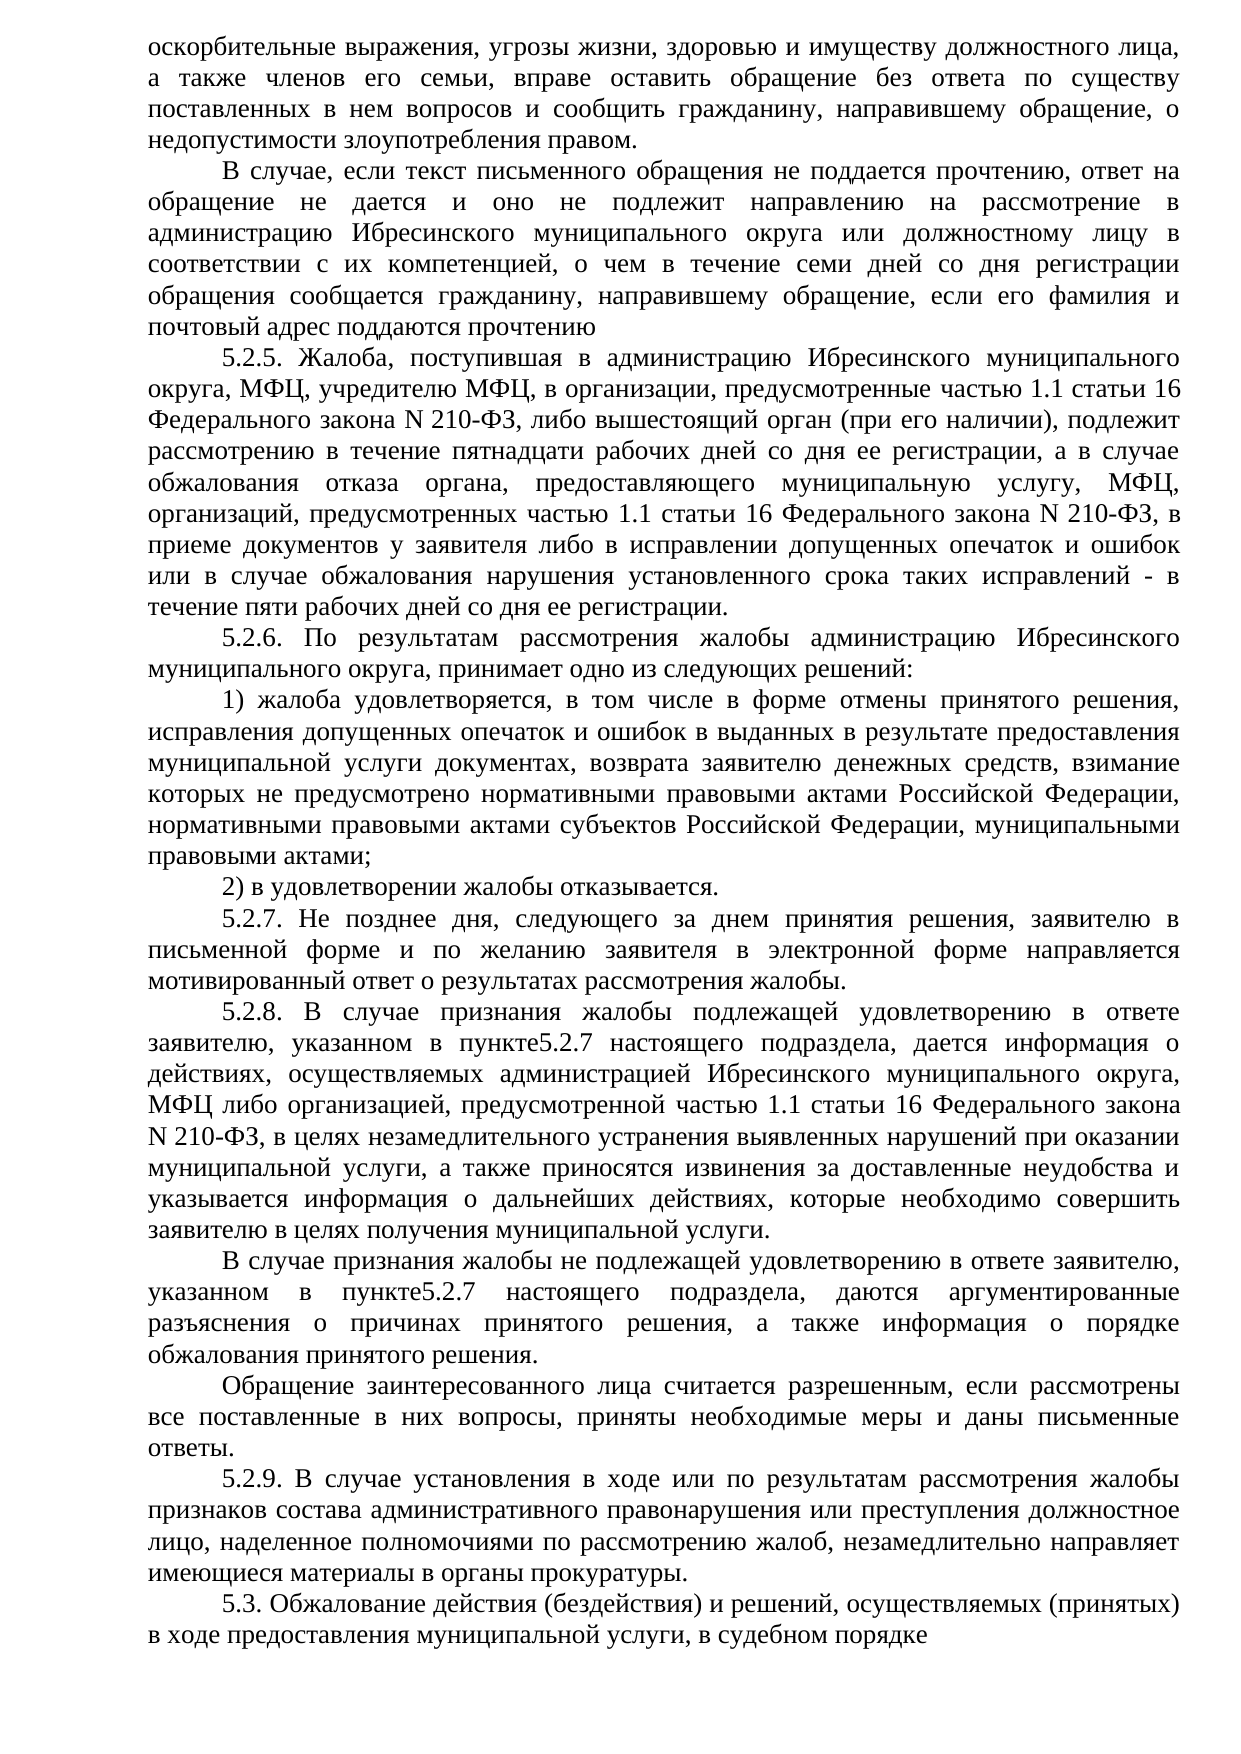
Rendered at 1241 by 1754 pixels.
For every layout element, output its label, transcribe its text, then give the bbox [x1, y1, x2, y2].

text 5.2.9. В случае установления в ходе или по результатам рассмотрения жалобы признаков состава административного правонарушения или преступления должностное лицо, наделенное полномочиями по рассмотрению жалоб, незамедлительно направляет имеющиеся материалы в органы прокуратуры. [148, 1462, 1181, 1587]
text Обращение заинтересованного лица считается разрешенным, если рассмотрены все поставленные в них вопросы, приняты необходимые меры и даны письменные ответы. [148, 1369, 1181, 1462]
text 5.2.7. Не позднее дня, следующего за днем принятия решения, заявителю в письменной форме и по желанию заявителя в электронной форме направляется мотивированный ответ о результатах рассмотрения жалобы. [148, 902, 1181, 995]
text 5.2.5. Жалоба, поступившая в администрацию Ибресинского муниципального округа, МФЦ, учредителю МФЦ, в организации, предусмотренные частью 1.1 статьи 16 Федерального закона N 210-ФЗ, либо вышестоящий орган (при его наличии), подлежит рассмотрению в течение пятнадцати рабочих дней со дня ее регистрации, а в случае обжалования отказа органа, предоставляющего муниципальную услугу, МФЦ, организаций, предусмотренных частью 1.1 статьи 16 Федерального закона N 210-ФЗ, в приеме документов у заявителя либо в исправлении допущенных опечаток и ошибок или в случае обжалования нарушения установленного срока таких исправлений - в течение пяти рабочих дней со дня ее регистрации. [148, 341, 1181, 621]
text В случае признания жалобы не подлежащей удовлетворению в ответе заявителю, указанном в пункте5.2.7 настоящего подраздела, даются аргументированные разъяснения о причинах принятого решения, а также информация о порядке обжалования принятого решения. [148, 1244, 1181, 1369]
text В случае, если текст письменного обращения не поддается прочтению, ответ на обращение не дается и оно не подлежит направлению на рассмотрение в администрацию Ибресинского муниципального округа или должностному лицу в соответствии с их компетенцией, о чем в течение семи дней со дня регистрации обращения сообщается гражданину, направившему обращение, если его фамилия и почтовый адрес поддаются прочтению [148, 154, 1181, 341]
subtitle 5.3. Обжалование действия (бездействия) и решений, осуществляемых (принятых) в ходе предоставления муниципальной услуги, в судебном порядке [148, 1587, 1181, 1649]
text 1) жалоба удовлетворяется, в том числе в форме отмены принятого решения, исправления допущенных опечаток и ошибок в выданных в результате предоставления муниципальной услуги документах, возврата заявителю денежных средств, взимание которых не предусмотрено нормативными правовыми актами Российской Федерации, нормативными правовыми актами субъектов Российской Федерации, муниципальными правовыми актами; [148, 684, 1181, 871]
text 5.2.8. В случае признания жалобы подлежащей удовлетворению в ответе заявителю, указанном в пункте5.2.7 настоящего подраздела, дается информация о действиях, осуществляемых администрацией Ибресинского муниципального округа, МФЦ либо организацией, предусмотренной частью 1.1 статьи 16 Федерального закона N 210-ФЗ, в целях незамедлительного устранения выявленных нарушений при оказании муниципальной услуги, а также приносятся извинения за доставленные неудобства и указывается информация о дальнейших действиях, которые необходимо совершить заявителю в целях получения муниципальной услуги. [148, 995, 1181, 1244]
text 5.2.6. По результатам рассмотрения жалобы администрацию Ибресинского муниципального округа, принимает одно из следующих решений: [148, 621, 1181, 684]
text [148, 29, 1181, 154]
text 2) в удовлетворении жалобы отказывается. [148, 871, 1181, 902]
